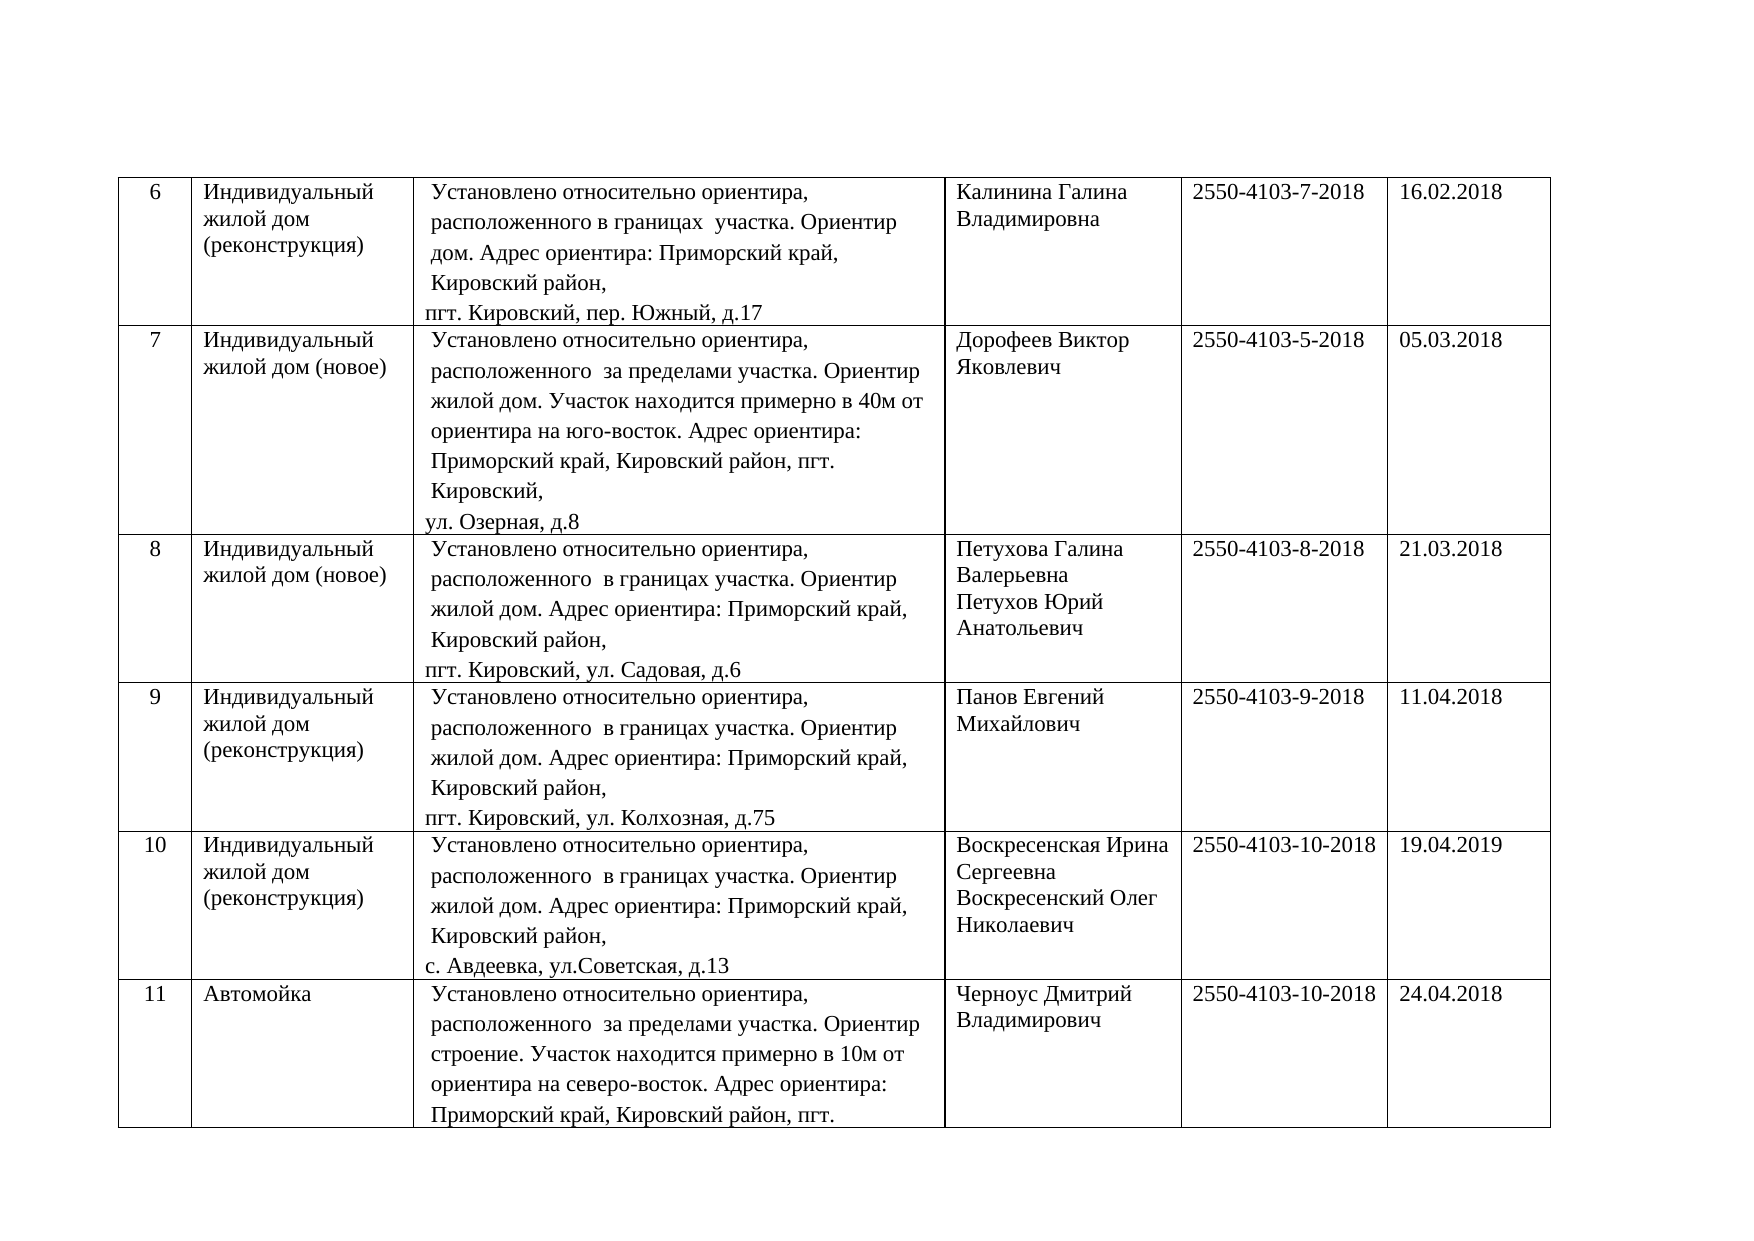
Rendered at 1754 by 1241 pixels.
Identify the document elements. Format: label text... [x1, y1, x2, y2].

table_cell 2550-4103-9-2018 [1182, 683, 1387, 831]
table_cell 2550-4103-5-2018 [1182, 326, 1387, 534]
table_cell 9 [119, 683, 191, 831]
table_cell 10 [119, 832, 191, 979]
table_cell Индивидуальный жилой дом (реконструкция) [192, 178, 413, 325]
table_cell Калинина Галина Владимировна [946, 178, 1181, 325]
table_cell Установлено относительно ориентира, расположенного за пределами участка. Ориентир жилой дом. Участок находится примерно в 40м от ориентира на юго-восток. Адрес ориентира: Приморский край, Кировский район, пгт. Кировский, ул. Озерная, д.8 [414, 326, 944, 534]
table_cell 11.04.2018 [1388, 683, 1550, 831]
table_cell 2550-4103-8-2018 [1182, 535, 1387, 682]
table_cell Индивидуальный жилой дом (реконструкция) [192, 832, 413, 979]
table_cell 16.02.2018 [1388, 178, 1550, 325]
table_cell 05.03.2018 [1388, 326, 1550, 534]
table_cell Петухова Галина Валерьевна Петухов Юрий Анатольевич [946, 535, 1181, 682]
table_cell Индивидуальный жилой дом (реконструкция) [192, 683, 413, 831]
table_cell Индивидуальный жилой дом (новое) [192, 326, 413, 534]
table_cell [946, 980, 1181, 1127]
table_cell 24.04.2018 [1388, 980, 1550, 1127]
table_cell Панов Евгений Михайлович [946, 683, 1181, 831]
table_cell Автомойка [192, 980, 413, 1127]
table_cell 7 [119, 326, 191, 534]
table_cell 2550-4103-10-2018 [1182, 832, 1387, 979]
table_cell Индивидуальный жилой дом (новое) [192, 535, 413, 682]
table_cell 19.04.2019 [1388, 832, 1550, 979]
table_cell 21.03.2018 [1388, 535, 1550, 682]
table_cell 8 [119, 535, 191, 682]
table_cell Установлено относительно ориентира, расположенного в границах участка. Ориентир жилой дом. Адрес ориентира: Приморский край, Кировский район, пгт. Кировский, ул. Колхозная, д.75 [414, 683, 944, 831]
table_cell 11 [119, 980, 191, 1127]
table_cell 2550-4103-10-2018 [1182, 980, 1387, 1127]
table_cell Установлено относительно ориентира, расположенного в границах участка. Ориентир жилой дом. Адрес ориентира: Приморский край, Кировский район, с. Авдеевка, ул.Советская, д.13 [414, 832, 944, 979]
table_cell 6 [119, 178, 191, 325]
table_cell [414, 980, 944, 1127]
table_cell Дорофеев Виктор Яковлевич [946, 326, 1181, 534]
table_cell Установлено относительно ориентира, расположенного в границах участка. Ориентир жилой дом. Адрес ориентира: Приморский край, Кировский район, пгт. Кировский, ул. Садовая, д.6 [414, 535, 944, 682]
table_cell 2550-4103-7-2018 [1182, 178, 1387, 325]
table_cell Установлено относительно ориентира, расположенного в границах участка. Ориентир дом. Адрес ориентира: Приморский край, Кировский район, пгт. Кировский, пер. Южный, д.17 [414, 178, 944, 325]
table_cell Воскресенская Ирина Сергеевна Воскресенский Олег Николаевич [946, 832, 1181, 979]
